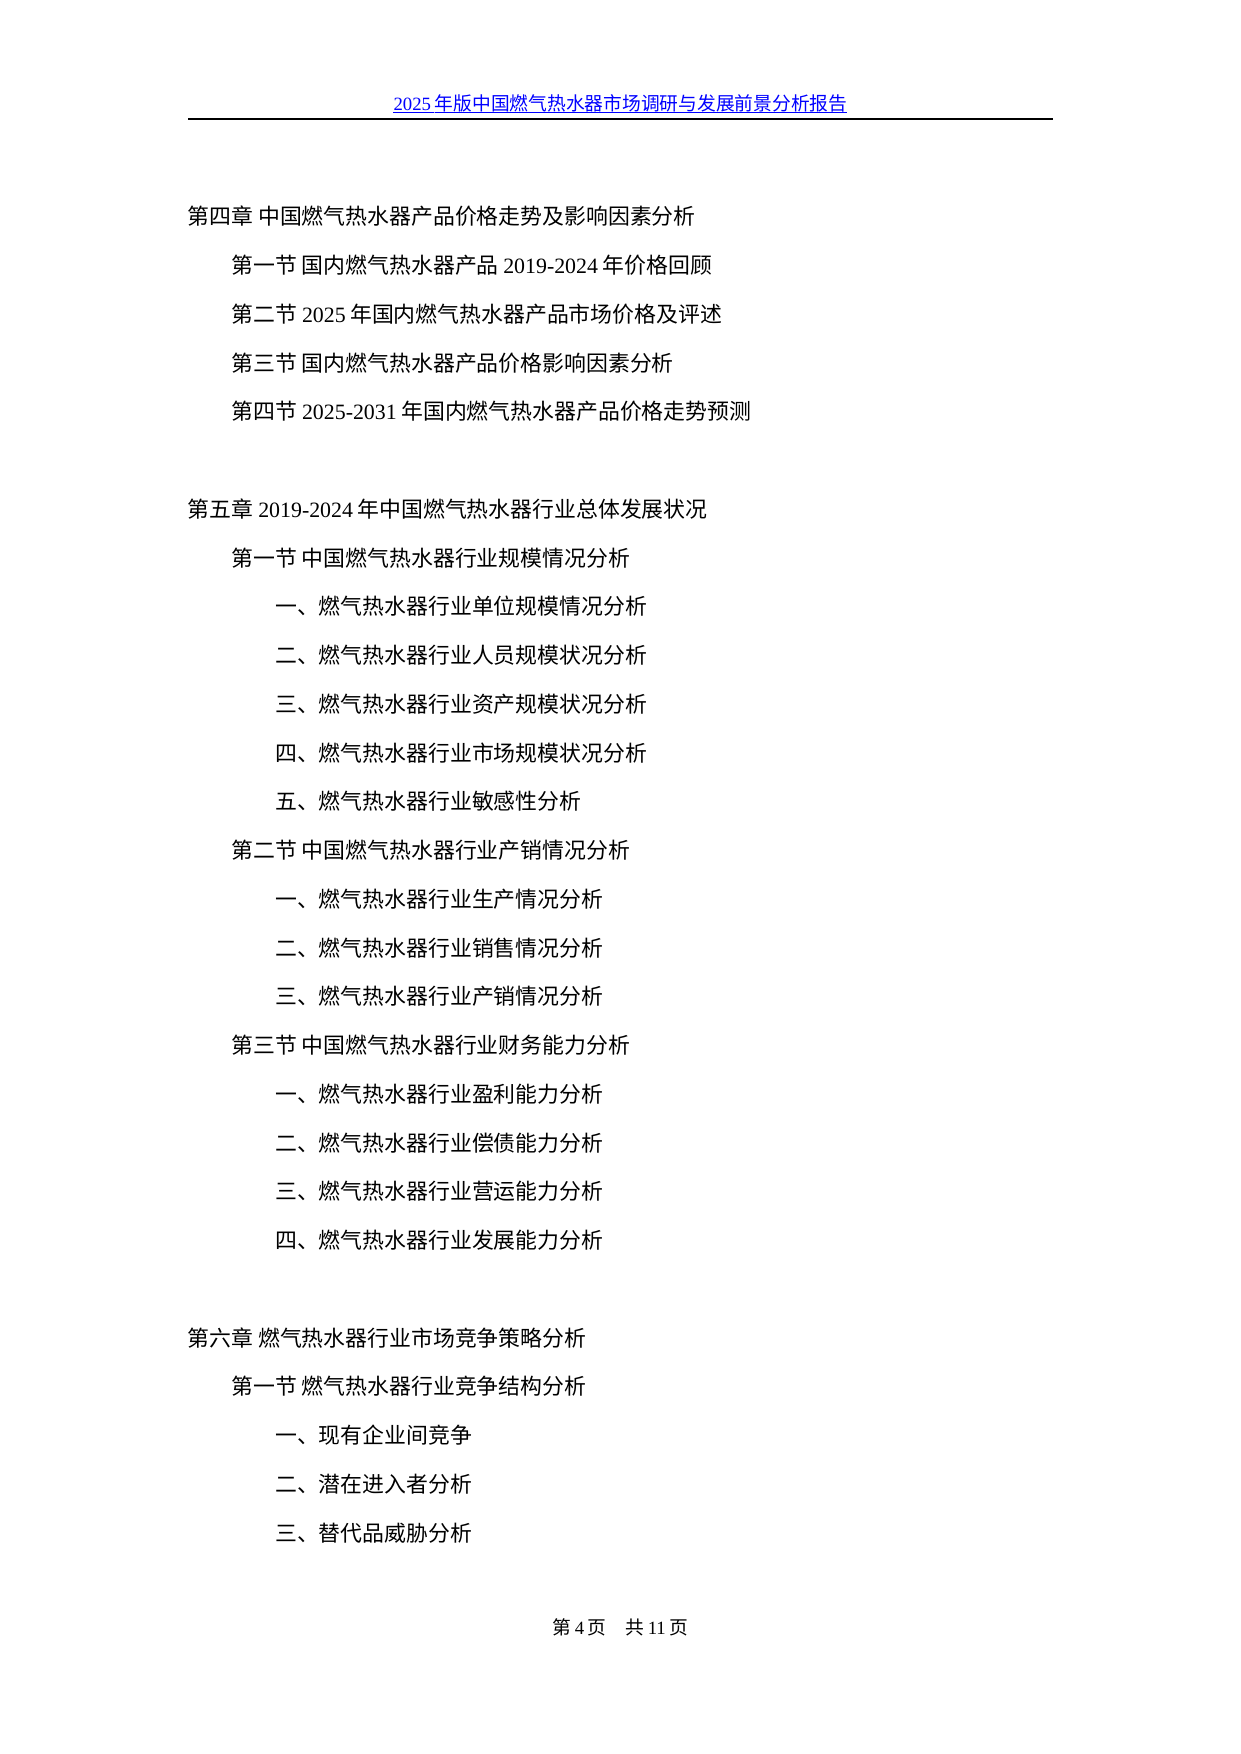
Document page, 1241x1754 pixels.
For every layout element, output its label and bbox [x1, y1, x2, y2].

text [187, 150, 1053, 1548]
